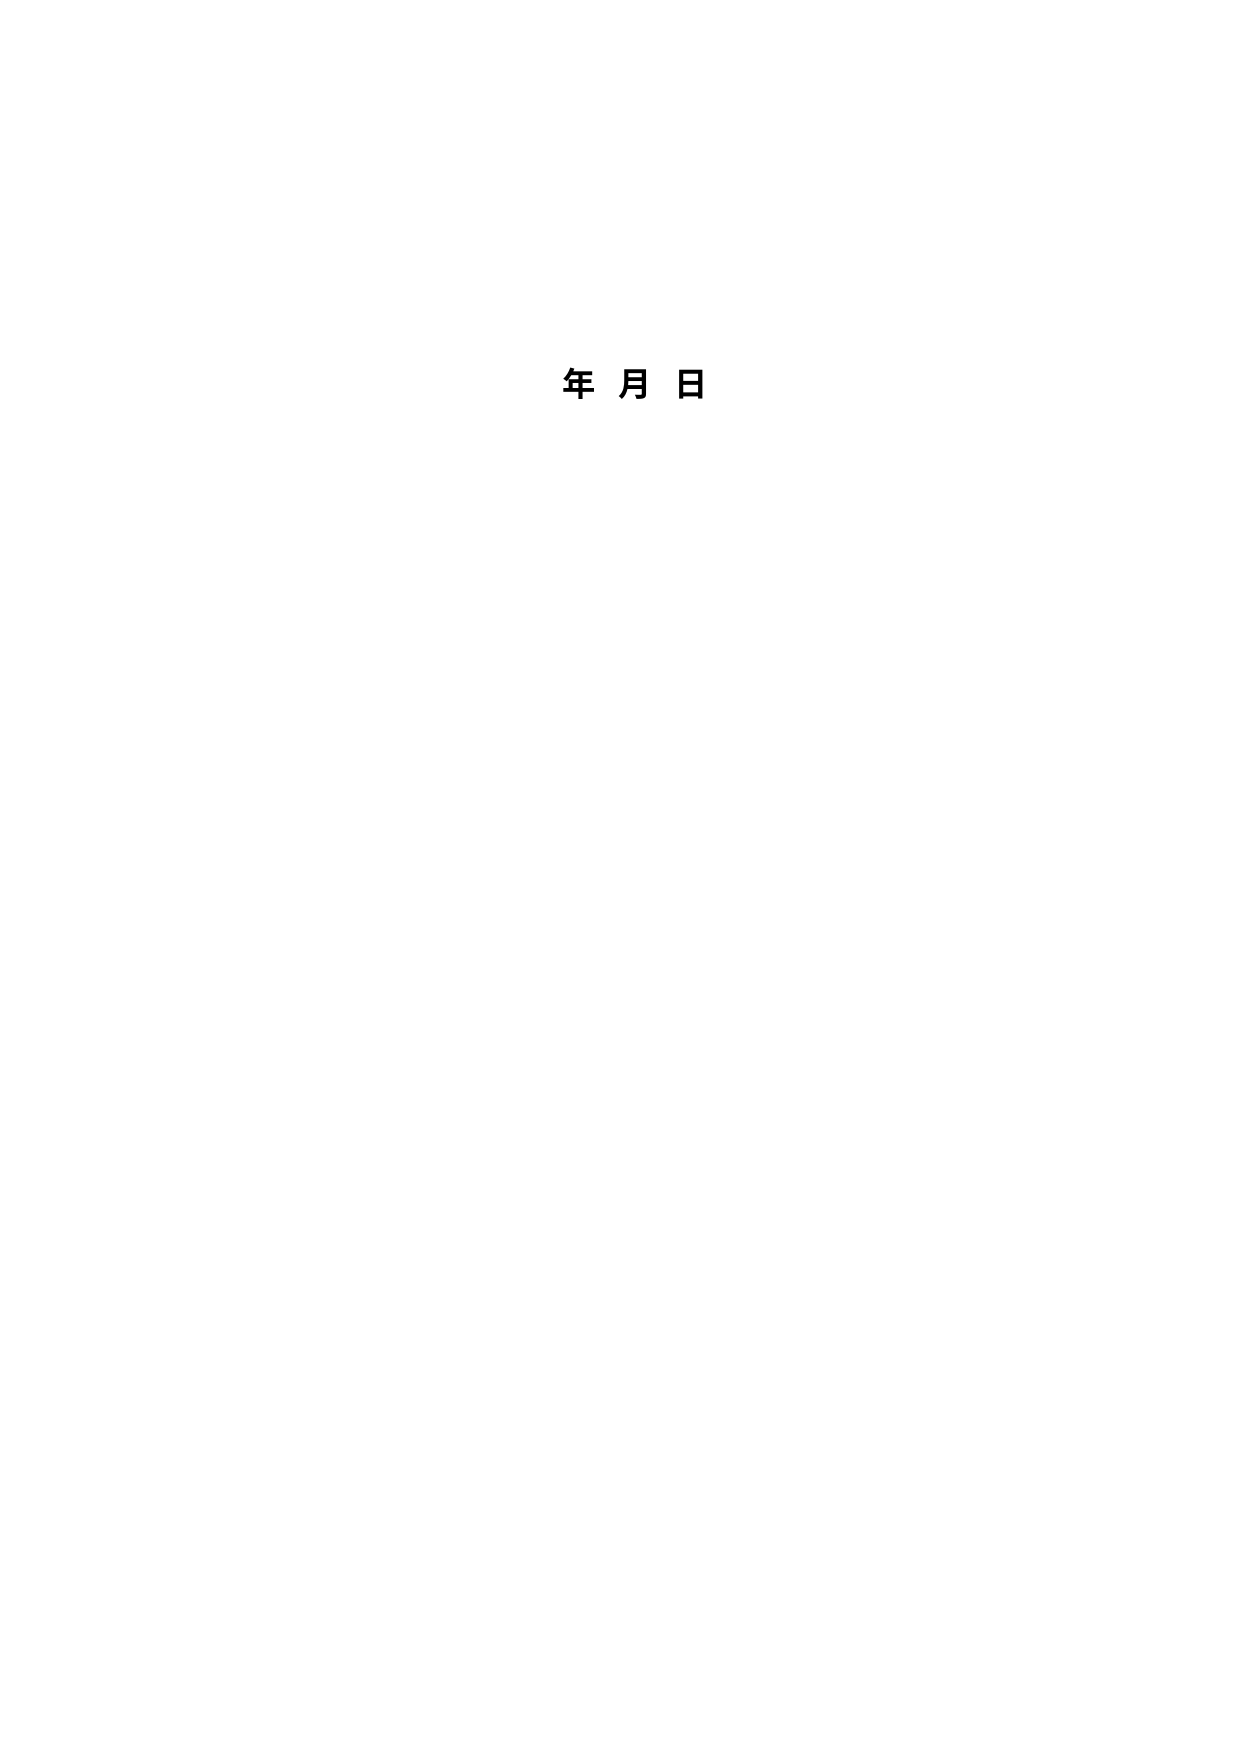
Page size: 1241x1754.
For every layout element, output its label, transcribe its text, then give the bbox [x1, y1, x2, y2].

text 年 月 日 [187, 349, 1051, 414]
